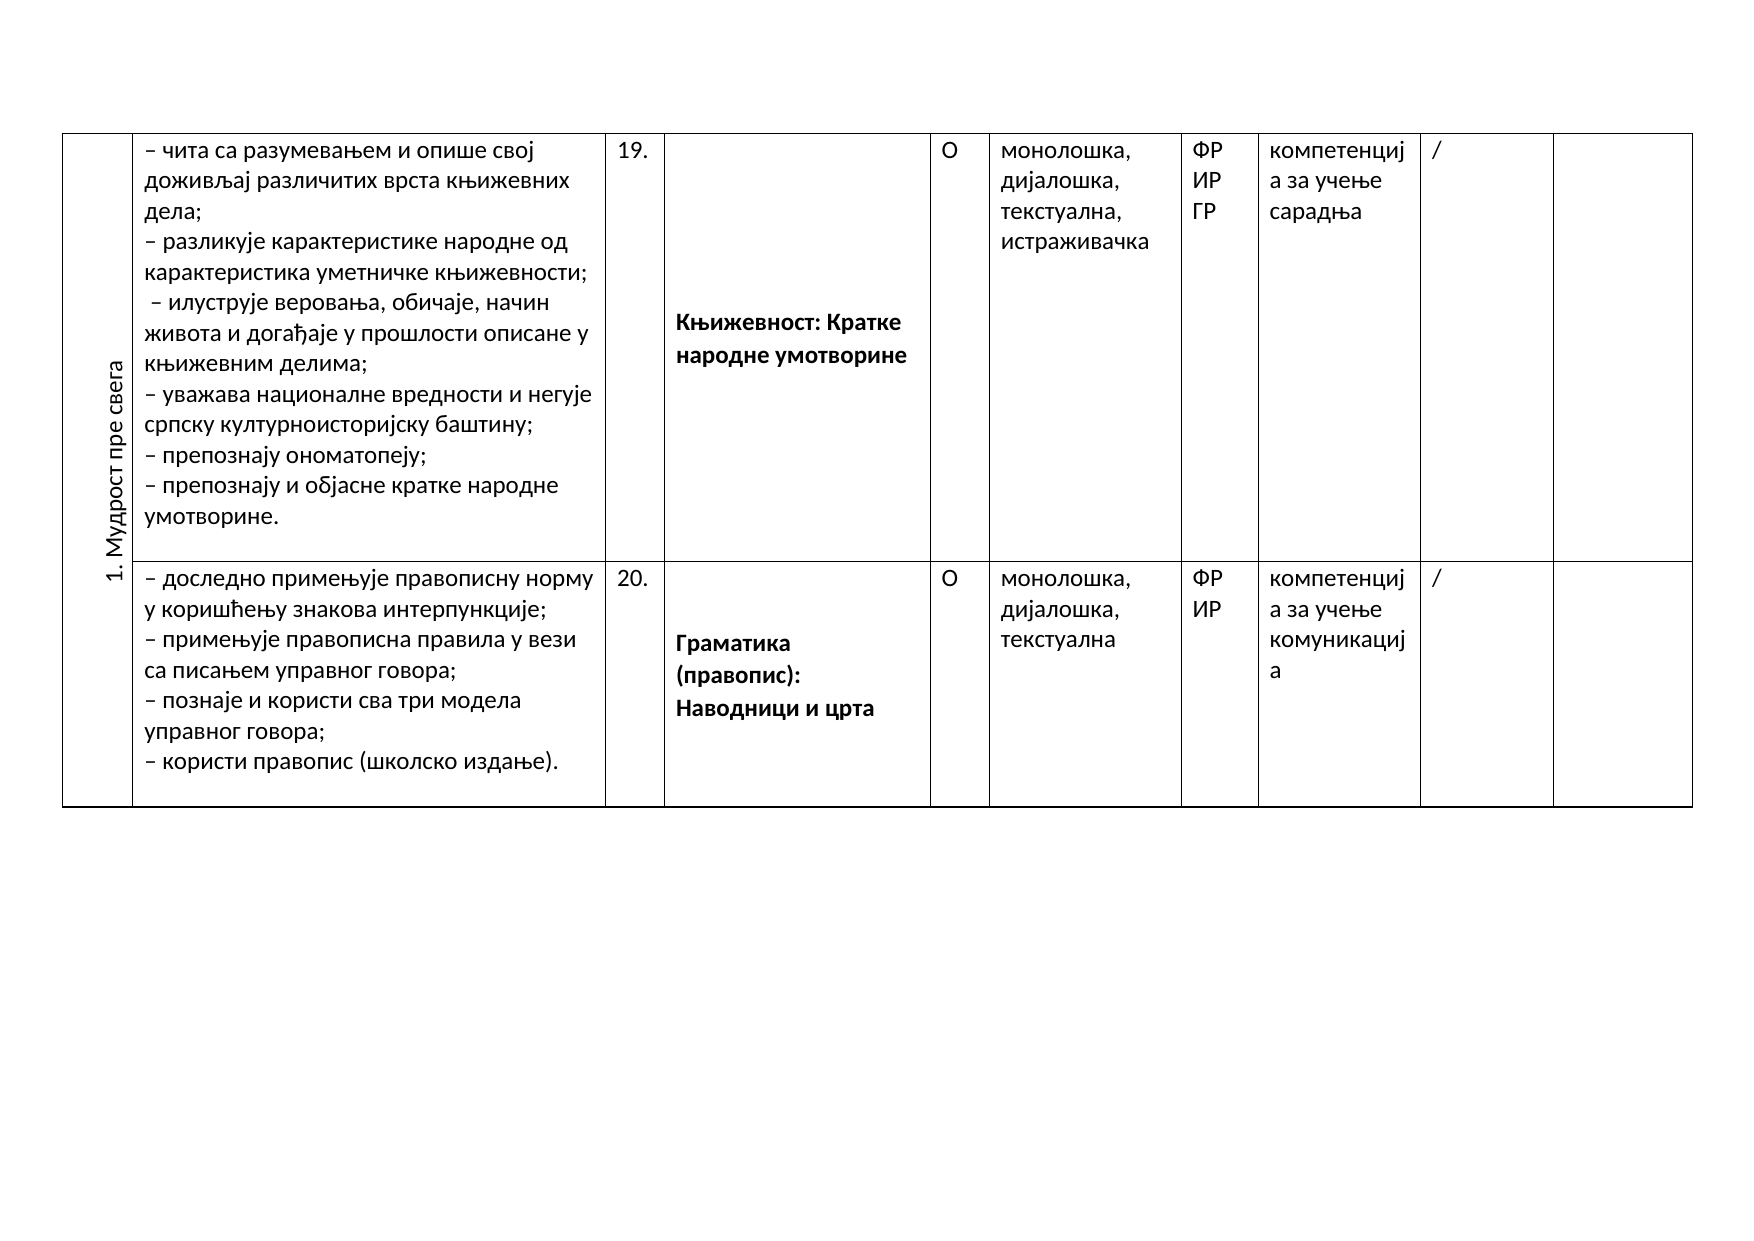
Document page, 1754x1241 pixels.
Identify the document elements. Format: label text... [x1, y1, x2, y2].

table_cell О [931, 134, 989, 561]
table_cell ФР ИР ГР [1182, 134, 1258, 561]
table_cell компетенција за учење комуникација [1259, 562, 1420, 806]
table_cell монолошка, дијалошка, текстуална, истраживачка [990, 134, 1181, 561]
table_cell [1554, 134, 1692, 561]
table_cell / [1421, 562, 1553, 806]
table_cell компетенција за учење сарадња [1259, 134, 1420, 561]
table_cell – доследно примењује правописну норму у коришћењу знакова интерпункције; – примењује правописна правила у вези са писањем управног говора; – познаје и користи сва три модела управног говора; – користи правопис (школско издање). [133, 562, 605, 806]
table_cell Граматика (правопис): Наводници и црта [665, 562, 930, 806]
table_cell монолошка, дијалошка, текстуална [990, 562, 1181, 806]
table_cell ФР ИР [1182, 562, 1258, 806]
table_cell / [1421, 134, 1553, 561]
table_cell 20. [606, 562, 664, 806]
table_cell [1554, 562, 1692, 806]
table_cell – чита са разумевањем и опише свој доживљај различитих врста књижевних дела; – разликује карактеристике народне од карактеристика уметничке књижевности; – илуструје веровања, обичаје, начин живота и догађаје у прошлости описане у књижевним делима; – уважава националне вредности и негује српску културноисторијску баштину; – препознају ономатопеју; – препознају и објасне кратке народне умотворине. [133, 134, 605, 561]
table_cell 19. [606, 134, 664, 561]
table_cell Књижевност: Кратке народне умотворине [665, 134, 930, 561]
table_cell О [931, 562, 989, 806]
